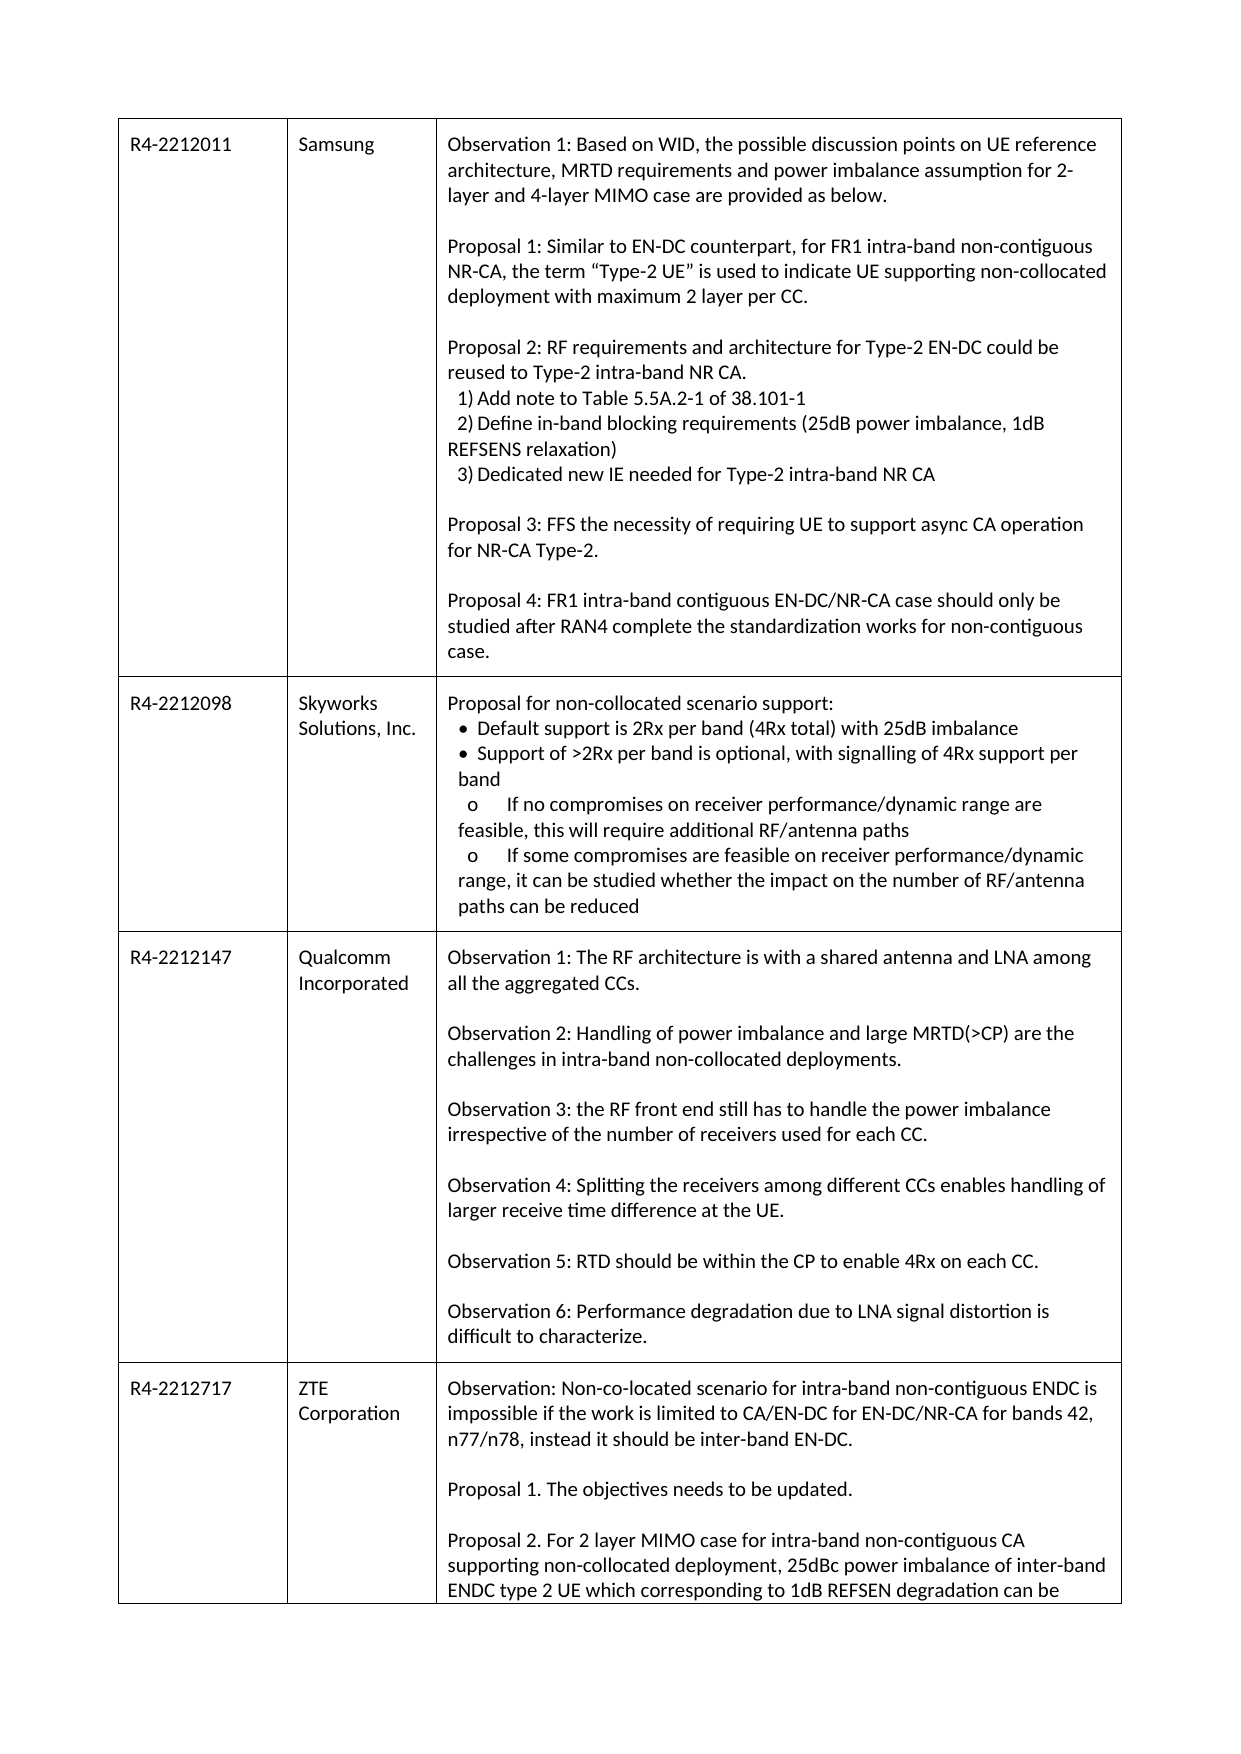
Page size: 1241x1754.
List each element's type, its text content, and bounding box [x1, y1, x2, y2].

table_cell R4-2212011 [119, 119, 287, 676]
table_cell Qualcomm Incorporated [288, 932, 436, 1362]
table_cell ZTE Corporation [288, 1363, 436, 1603]
table_cell Observation 1: Based on WID, the possible discussion points on UE reference architecture, MRTD requirements and power imbalance assumption for 2-layer and 4-layer MIMO case are provided as below. Proposal 1: Similar to EN-DC counterpart, for FR1 intra-band non-contiguous NR-CA, the term “Type-2 UE” is used to indicate UE supporting non-collocated deployment with maximum 2 layer per CC. Proposal 2: RF requirements and architecture for Type-2 EN-DC could be reused to Type-2 intra-band NR CA. 1) Add note to Table 5.5A.2-1 of 38.101-1 2) Define in-band blocking requirements (25dB power imbalance, 1dB REFSENS relaxation) 3) Dedicated new IE needed for Type-2 intra-band NR CA Proposal 3: FFS the necessity of requiring UE to support async CA operation for NR-CA Type-2. Proposal 4: FR1 intra-band contiguous EN-DC/NR-CA case should only be studied after RAN4 complete the standardization works for non-contiguous case. [437, 119, 1121, 676]
table_cell Samsung [288, 119, 436, 676]
table_cell R4-2212717 [119, 1363, 287, 1603]
table_cell Skyworks Solutions, Inc. [288, 677, 436, 931]
table_cell R4-2212147 [119, 932, 287, 1362]
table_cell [437, 1363, 1121, 1603]
table_cell Observation 1: The RF architecture is with a shared antenna and LNA among all the aggregated CCs. Observation 2: Handling of power imbalance and large MRTD(>CP) are the challenges in intra-band non-collocated deployments. Observation 3: the RF front end still has to handle the power imbalance irrespective of the number of receivers used for each CC. Observation 4: Splitting the receivers among different CCs enables handling of larger receive time difference at the UE. Observation 5: RTD should be within the CP to enable 4Rx on each CC. Observation 6: Performance degradation due to LNA signal distortion is difficult to characterize. [437, 932, 1121, 1362]
table_cell R4-2212098 [119, 677, 287, 931]
table_cell Proposal for non-collocated scenario support: • Default support is 2Rx per band (4Rx total) with 25dB imbalance • Support of >2Rx per band is optional, with signalling of 4Rx support per band o If no compromises on receiver performance/dynamic range are feasible, this will require additional RF/antenna paths o If some compromises are feasible on receiver performance/dynamic range, it can be studied whether the impact on the number of RF/antenna paths can be reduced [437, 677, 1121, 931]
